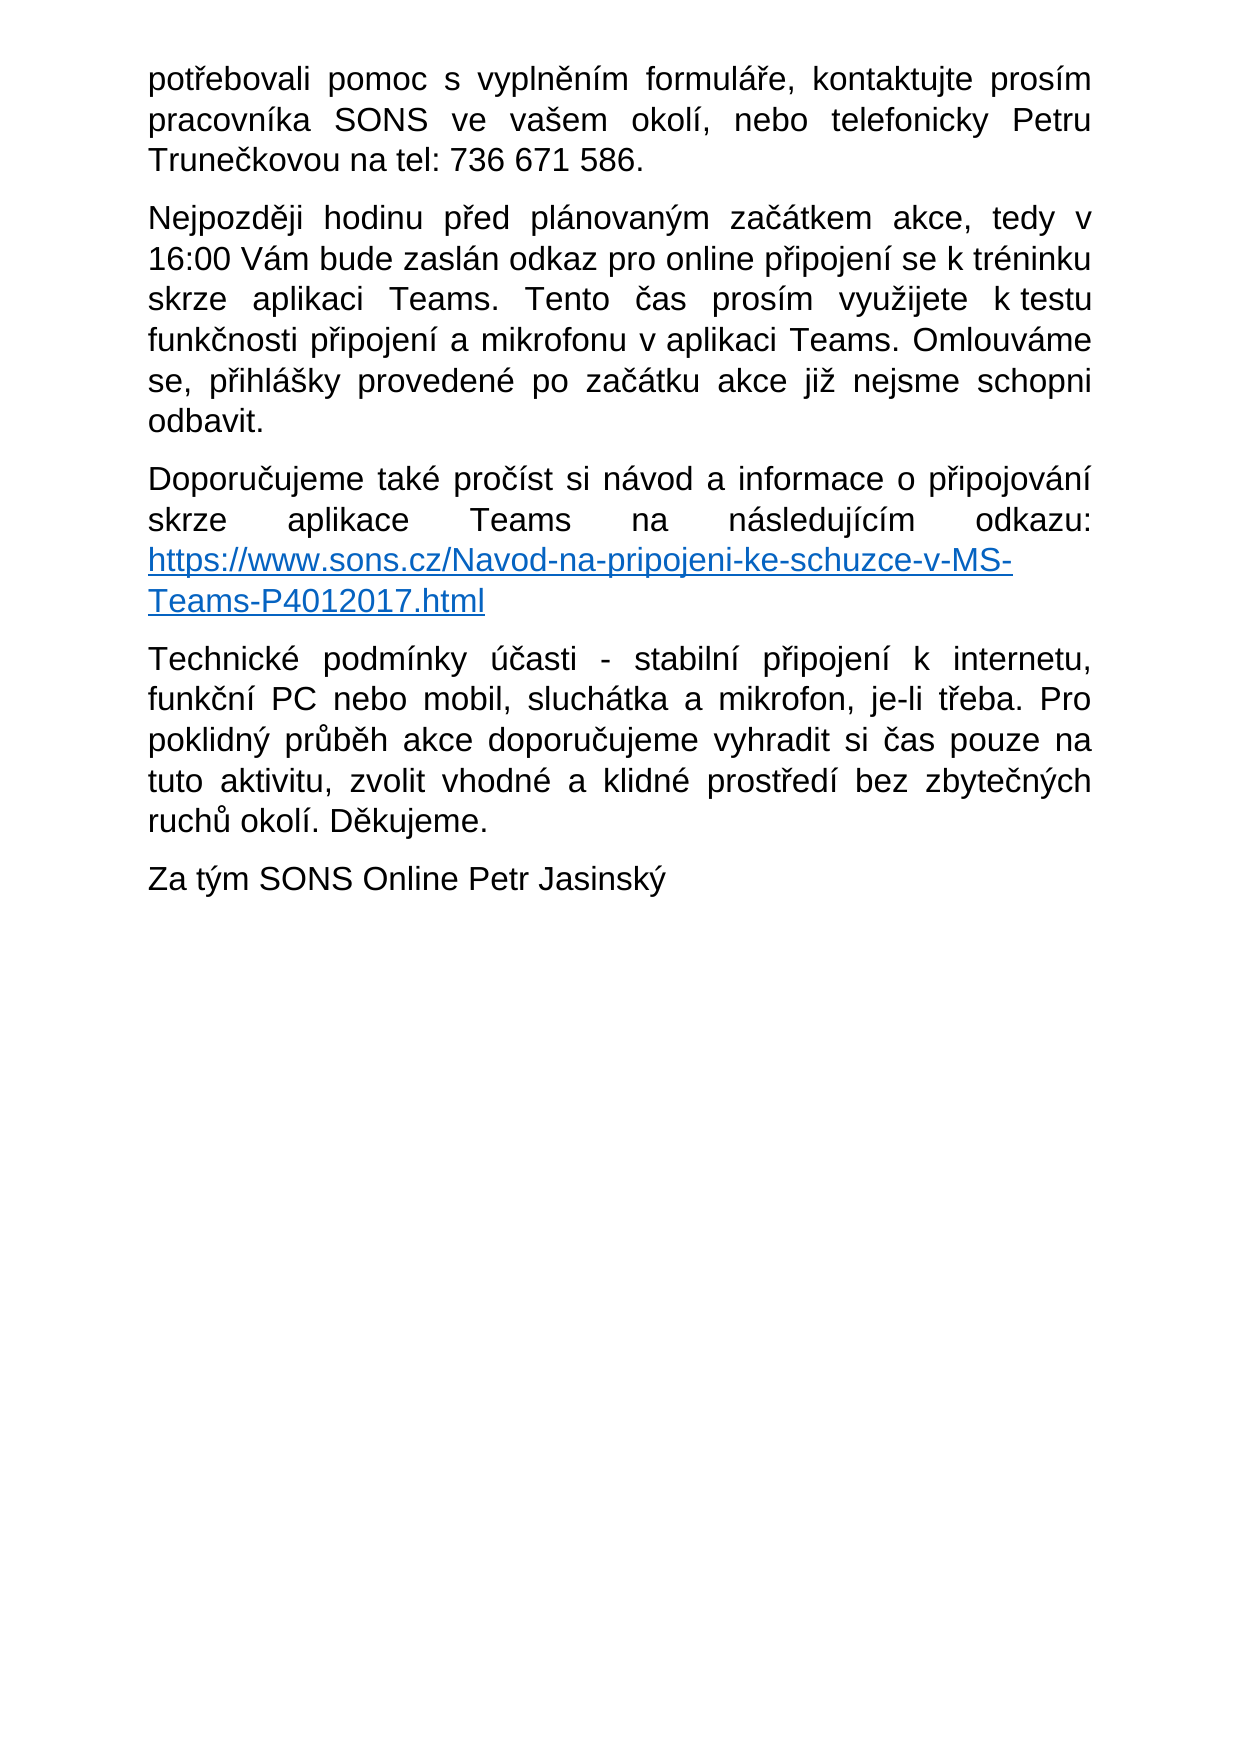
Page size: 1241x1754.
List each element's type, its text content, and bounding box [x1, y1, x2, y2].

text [148, 59, 1092, 179]
text Za tým SONS Online Petr Jasinský [148, 859, 1092, 897]
text Doporučujeme také pročíst si návod a informace o připojování skrze aplikace Teams na následujícím odkazu: https://www.sons.cz/Navod-na-pripojeni-ke-schuzce-v-MS-Teams-P4012017.html [148, 459, 1092, 619]
text Technické podmínky účasti - stabilní připojení k internetu, funkční PC nebo mobil, sluchátka a mikrofon, je-li třeba. Pro poklidný průběh akce doporučujeme vyhradit si čas pouze na tuto aktivitu, zvolit vhodné a klidné prostředí bez zbytečných ruchů okolí. Děkujeme. [148, 638, 1092, 840]
text Nejpozději hodinu před plánovaným začátkem akce, tedy v 16:00 Vám bude zaslán odkaz pro online připojení se k tréninku skrze aplikaci Teams. Tento čas prosím využijete k testu funkčnosti připojení a mikrofonu v aplikaci Teams. Omlouváme se, přihlášky provedené po začátku akce již nejsme schopni odbavit. [148, 198, 1092, 440]
